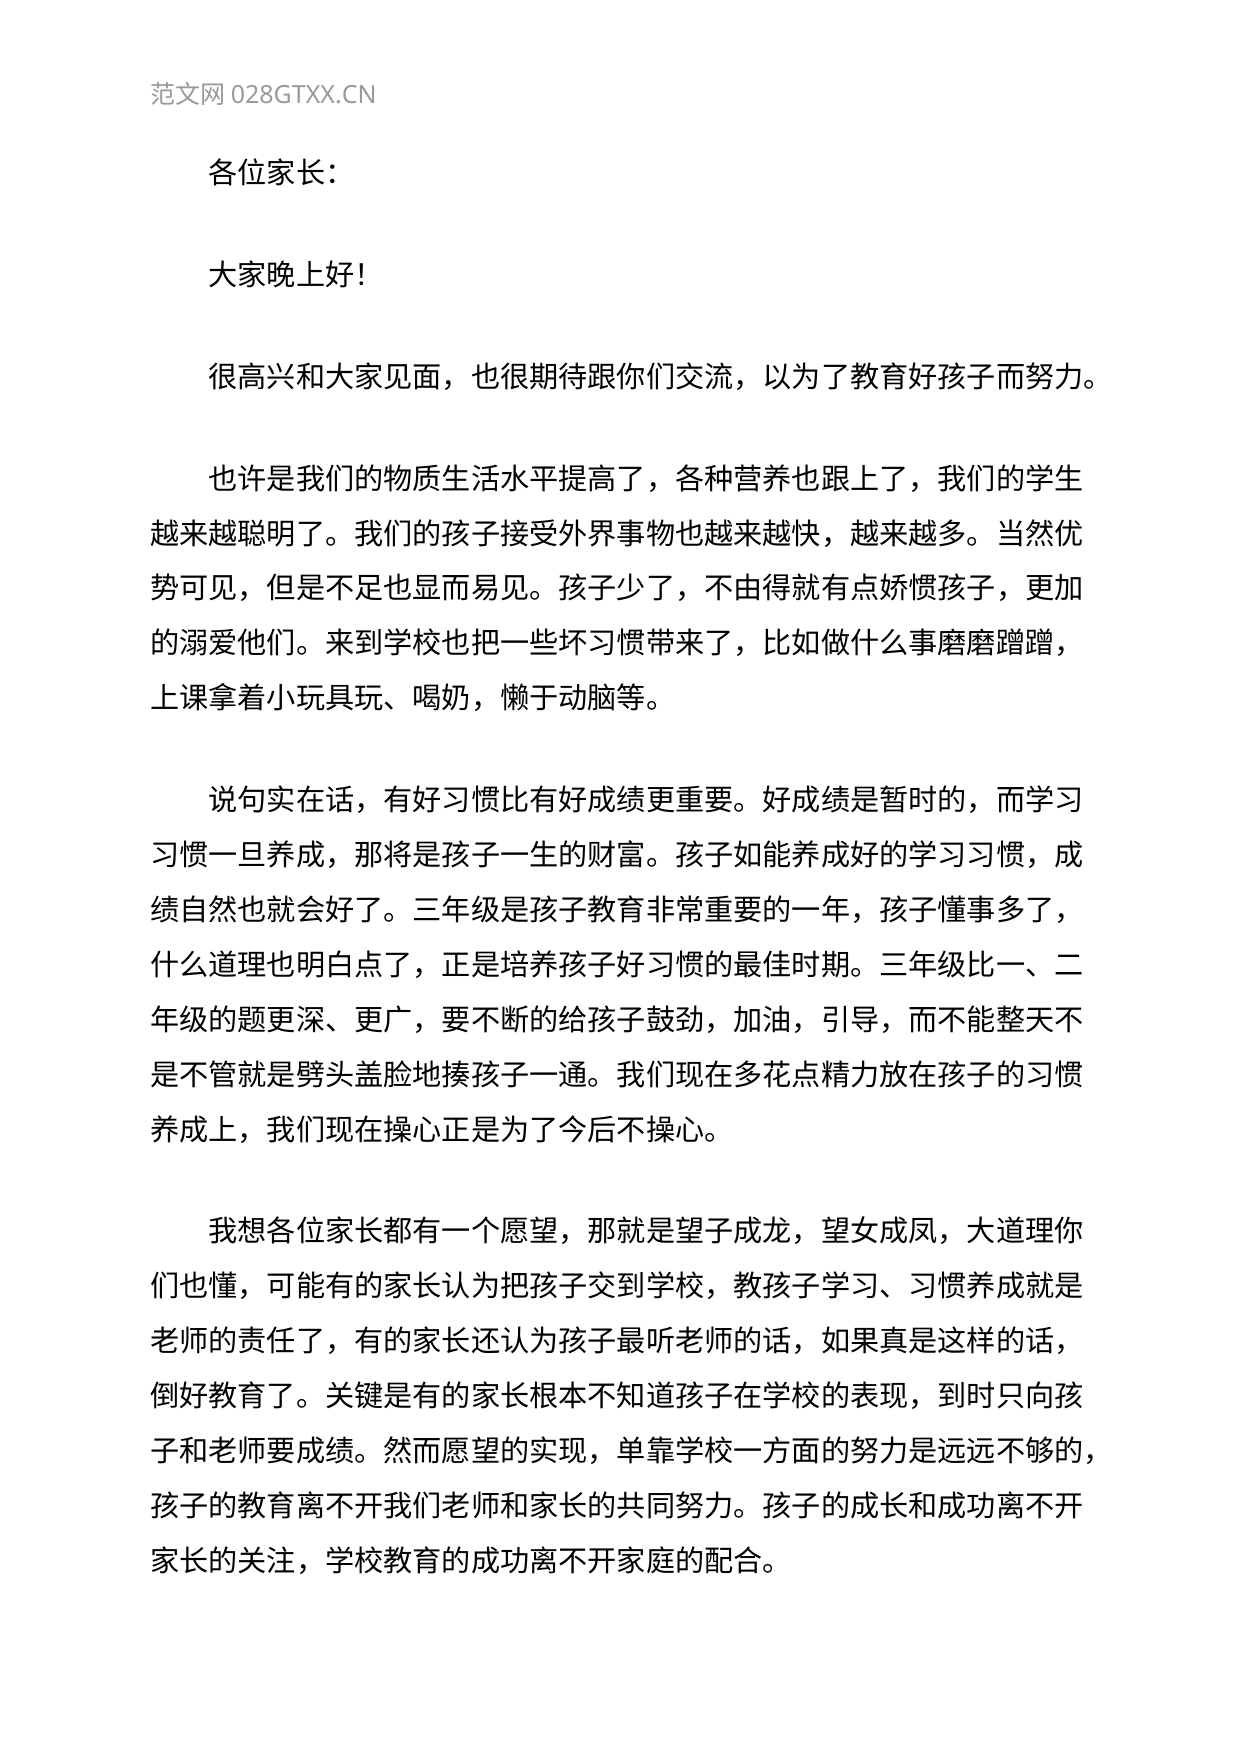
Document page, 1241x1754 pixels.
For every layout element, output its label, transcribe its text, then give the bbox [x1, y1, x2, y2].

text 各位家长： [150, 150, 1090, 192]
text 很高兴和大家见面，也很期待跟你们交流，以为了教育好孩子而努力。 [150, 353, 1090, 396]
text 也许是我们的物质生活水平提高了，各种营养也跟上了，我们的学生越来越聪明了。我们的孩子接受外界事物也越来越快，越来越多。当然优势可见，但是不足也显而易见。孩子少了，不由得就有点娇惯孩子，更加的溺爱他们。来到学校也把一些坏习惯带来了，比如做什么事磨磨蹭蹭，上课拿着小玩具玩、喝奶，懒于动脑等。 [150, 455, 1090, 717]
text 大家晚上好！ [150, 252, 1090, 294]
text 我想各位家长都有一个愿望，那就是望子成龙，望女成凤，大道理你们也懂，可能有的家长认为把孩子交到学校，教孩子学习、习惯养成就是老师的责任了，有的家长还认为孩子最听老师的话，如果真是这样的话，倒好教育了。关键是有的家长根本不知道孩子在学校的表现，到时只向孩子和老师要成绩。然而愿望的实现，单靠学校一方面的努力是远远不够的，孩子的教育离不开我们老师和家长的共同努力。孩子的成长和成功离不开家长的关注，学校教育的成功离不开家庭的配合。 [150, 1208, 1090, 1579]
text 说句实在话，有好习惯比有好成绩更重要。好成绩是暂时的，而学习习惯一旦养成，那将是孩子一生的财富。孩子如能养成好的学习习惯，成绩自然也就会好了。三年级是孩子教育非常重要的一年，孩子懂事多了，什么道理也明白点了，正是培养孩子好习惯的最佳时期。三年级比一、二年级的题更深、更广，要不断的给孩子鼓劲，加油，引导，而不能整天不是不管就是劈头盖脸地揍孩子一通。我们现在多花点精力放在孩子的习惯养成上，我们现在操心正是为了今后不操心。 [150, 777, 1090, 1148]
